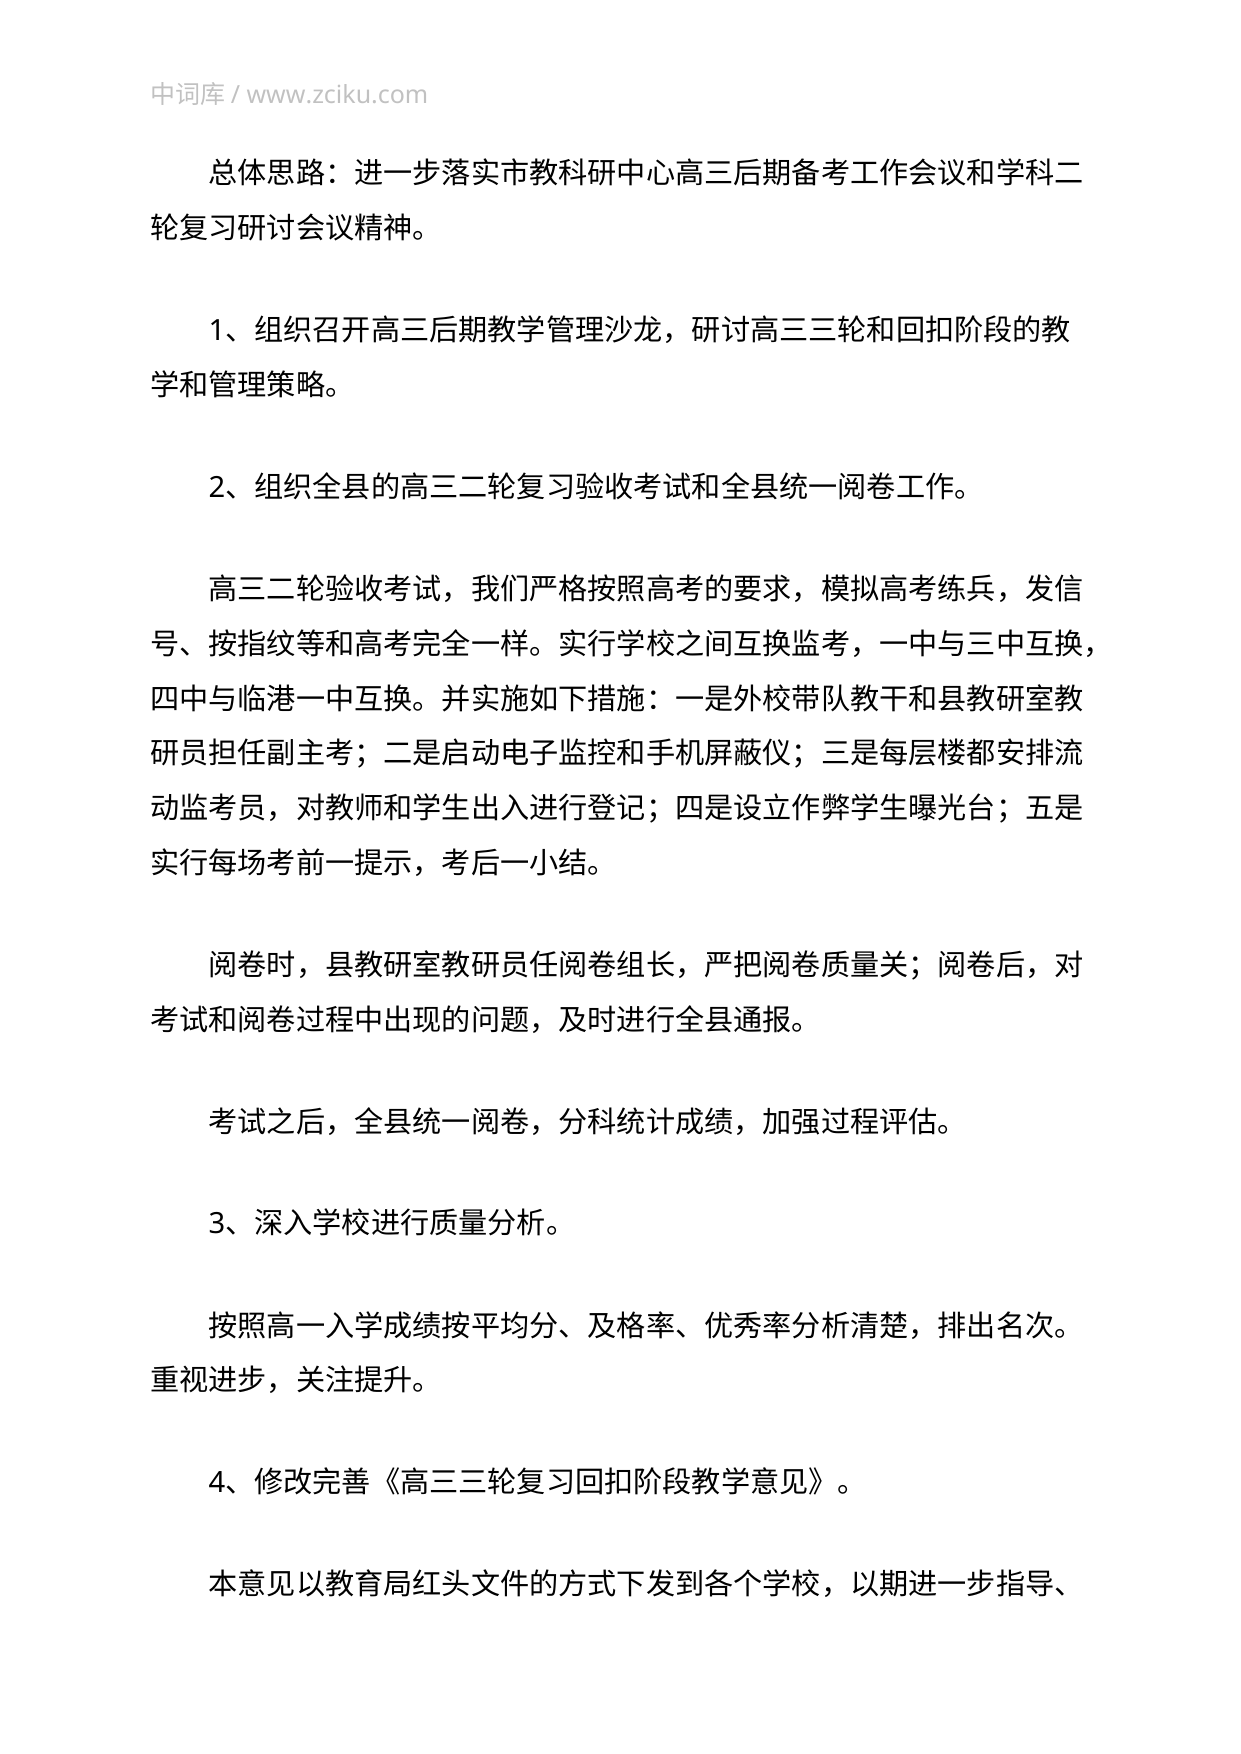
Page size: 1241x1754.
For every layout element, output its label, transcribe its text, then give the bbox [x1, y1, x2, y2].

text 2、组织全县的高三二轮复习验收考试和全县统一阅卷工作。 [150, 463, 1090, 506]
text 总体思路：进一步落实市教科研中心高三后期备考工作会议和学科二轮复习研讨会议精神。 [150, 150, 1090, 247]
text 阅卷时，县教研室教研员任阅卷组长，严把阅卷质量关；阅卷后，对考试和阅卷过程中出现的问题，及时进行全县通报。 [150, 942, 1090, 1039]
text 1、组织召开高三后期教学管理沙龙，研讨高三三轮和回扣阶段的教学和管理策略。 [150, 307, 1090, 404]
text 4、修改完善《高三三轮复习回扣阶段教学意见》。 [150, 1459, 1090, 1501]
text 按照高一入学成绩按平均分、及格率、优秀率分析清楚，排出名次。重视进步，关注提升。 [150, 1302, 1090, 1399]
text 3、深入学校进行质量分析。 [150, 1200, 1090, 1242]
text 考试之后，全县统一阅卷，分科统计成绩，加强过程评估。 [150, 1098, 1090, 1141]
text 高三二轮验收考试，我们严格按照高考的要求，模拟高考练兵，发信号、按指纹等和高考完全一样。实行学校之间互换监考，一中与三中互换，四中与临港一中互换。并实施如下措施：一是外校带队教干和县教研室教研员担任副主考；二是启动电子监控和手机屏蔽仪；三是每层楼都安排流动监考员，对教师和学生出入进行登记；四是设立作弊学生曝光台；五是实行每场考前一提示，考后一小结。 [150, 565, 1090, 882]
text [150, 1561, 1090, 1603]
